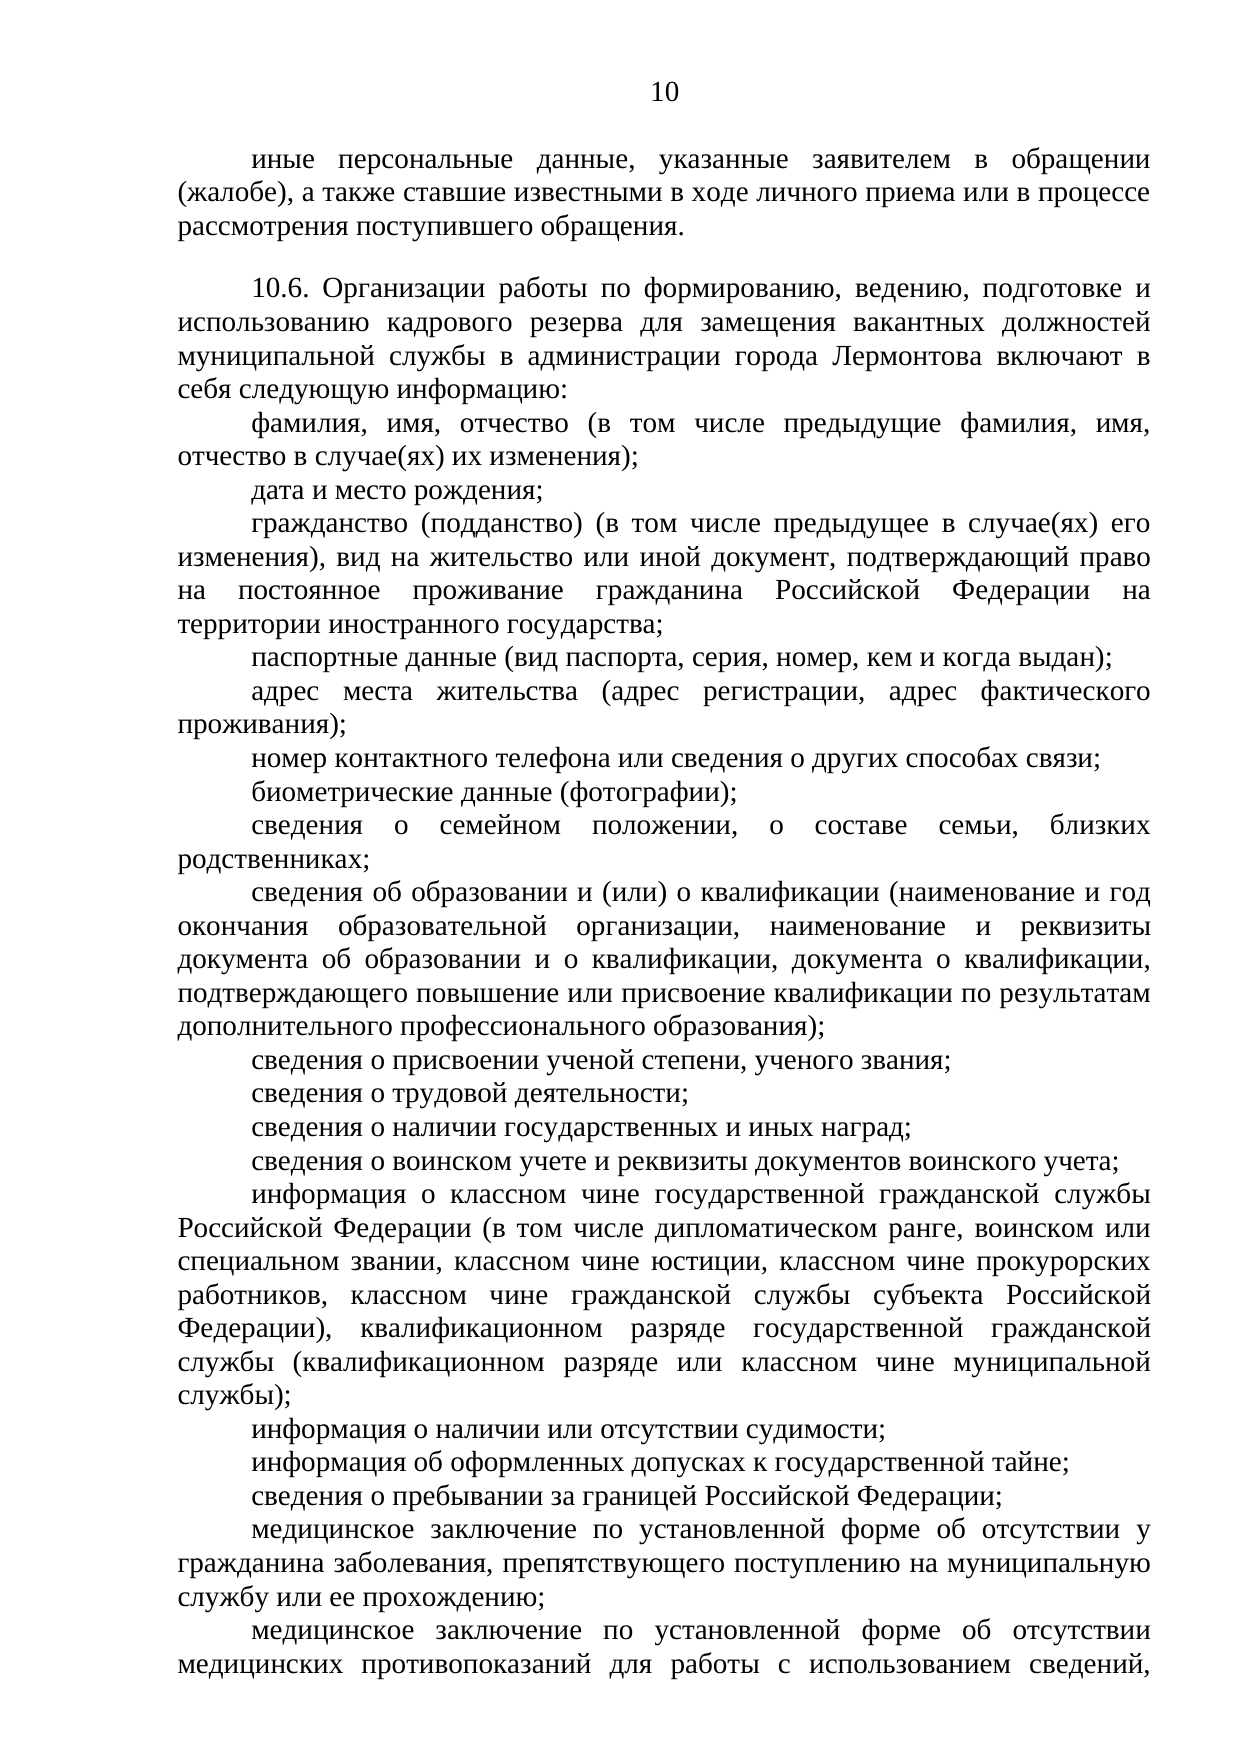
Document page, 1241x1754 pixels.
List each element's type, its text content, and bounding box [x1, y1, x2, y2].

text сведения о воинском учете и реквизиты документов воинского учета; [177, 1143, 1152, 1176]
text сведения о наличии государственных и иных наград; [177, 1109, 1152, 1143]
text биометрические данные (фотографии); [177, 774, 1152, 807]
text фамилия, имя, отчество (в том числе предыдущие фамилия, имя, отчество в случае(ях) их изменения); [177, 405, 1152, 472]
text дата и место рождения; [177, 472, 1152, 505]
text гражданство (подданство) (в том числе предыдущее в случае(ях) его изменения), вид на жительство или иной документ, подтверждающий право на постоянное проживание гражданина Российской Федерации на территории иностранного государства; [177, 505, 1152, 639]
text сведения о пребывании за границей Российской Федерации; [177, 1478, 1152, 1512]
text информация о наличии или отсутствии судимости; [177, 1411, 1152, 1444]
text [177, 1612, 1152, 1679]
text информация о классном чине государственной гражданской службы Российской Федерации (в том числе дипломатическом ранге, воинском или специальном звании, классном чине юстиции, классном чине прокурорских работников, классном чине гражданской службы субъекта Российской Федерации), квалификационном разряде государственной гражданской службы (квалификационном разряде или классном чине муниципальной службы); [177, 1176, 1152, 1411]
text паспортные данные (вид паспорта, серия, номер, кем и когда выдан); [177, 639, 1152, 673]
text информация об оформленных допусках к государственной тайне; [177, 1444, 1152, 1478]
text номер контактного телефона или сведения о других способах связи; [177, 740, 1152, 774]
text иные персональные данные, указанные заявителем в обращении (жалобе), а также ставшие известными в ходе личного приема или в процессе рассмотрения поступившего обращения. [177, 141, 1152, 241]
text сведения о присвоении ученой степени, ученого звания; [177, 1042, 1152, 1076]
text адрес места жительства (адрес регистрации, адрес фактического проживания); [177, 673, 1152, 740]
text сведения о семейном положении, о составе семьи, близких родственниках; [177, 807, 1152, 874]
text медицинское заключение по установленной форме об отсутствии у гражданина заболевания, препятствующего поступлению на муниципальную службу или ее прохождению; [177, 1512, 1152, 1612]
text 10.6. Организации работы по формированию, ведению, подготовке и использованию кадрового резерва для замещения вакантных должностей муниципальной службы в администрации города Лермонтова включают в себя следующую информацию: [177, 271, 1152, 405]
text сведения об образовании и (или) о квалификации (наименование и год окончания образовательной организации, наименование и реквизиты документа об образовании и о квалификации, документа о квалификации, подтверждающего повышение или присвоение квалификации по результатам дополнительного профессионального образования); [177, 874, 1152, 1042]
text сведения о трудовой деятельности; [177, 1076, 1152, 1109]
